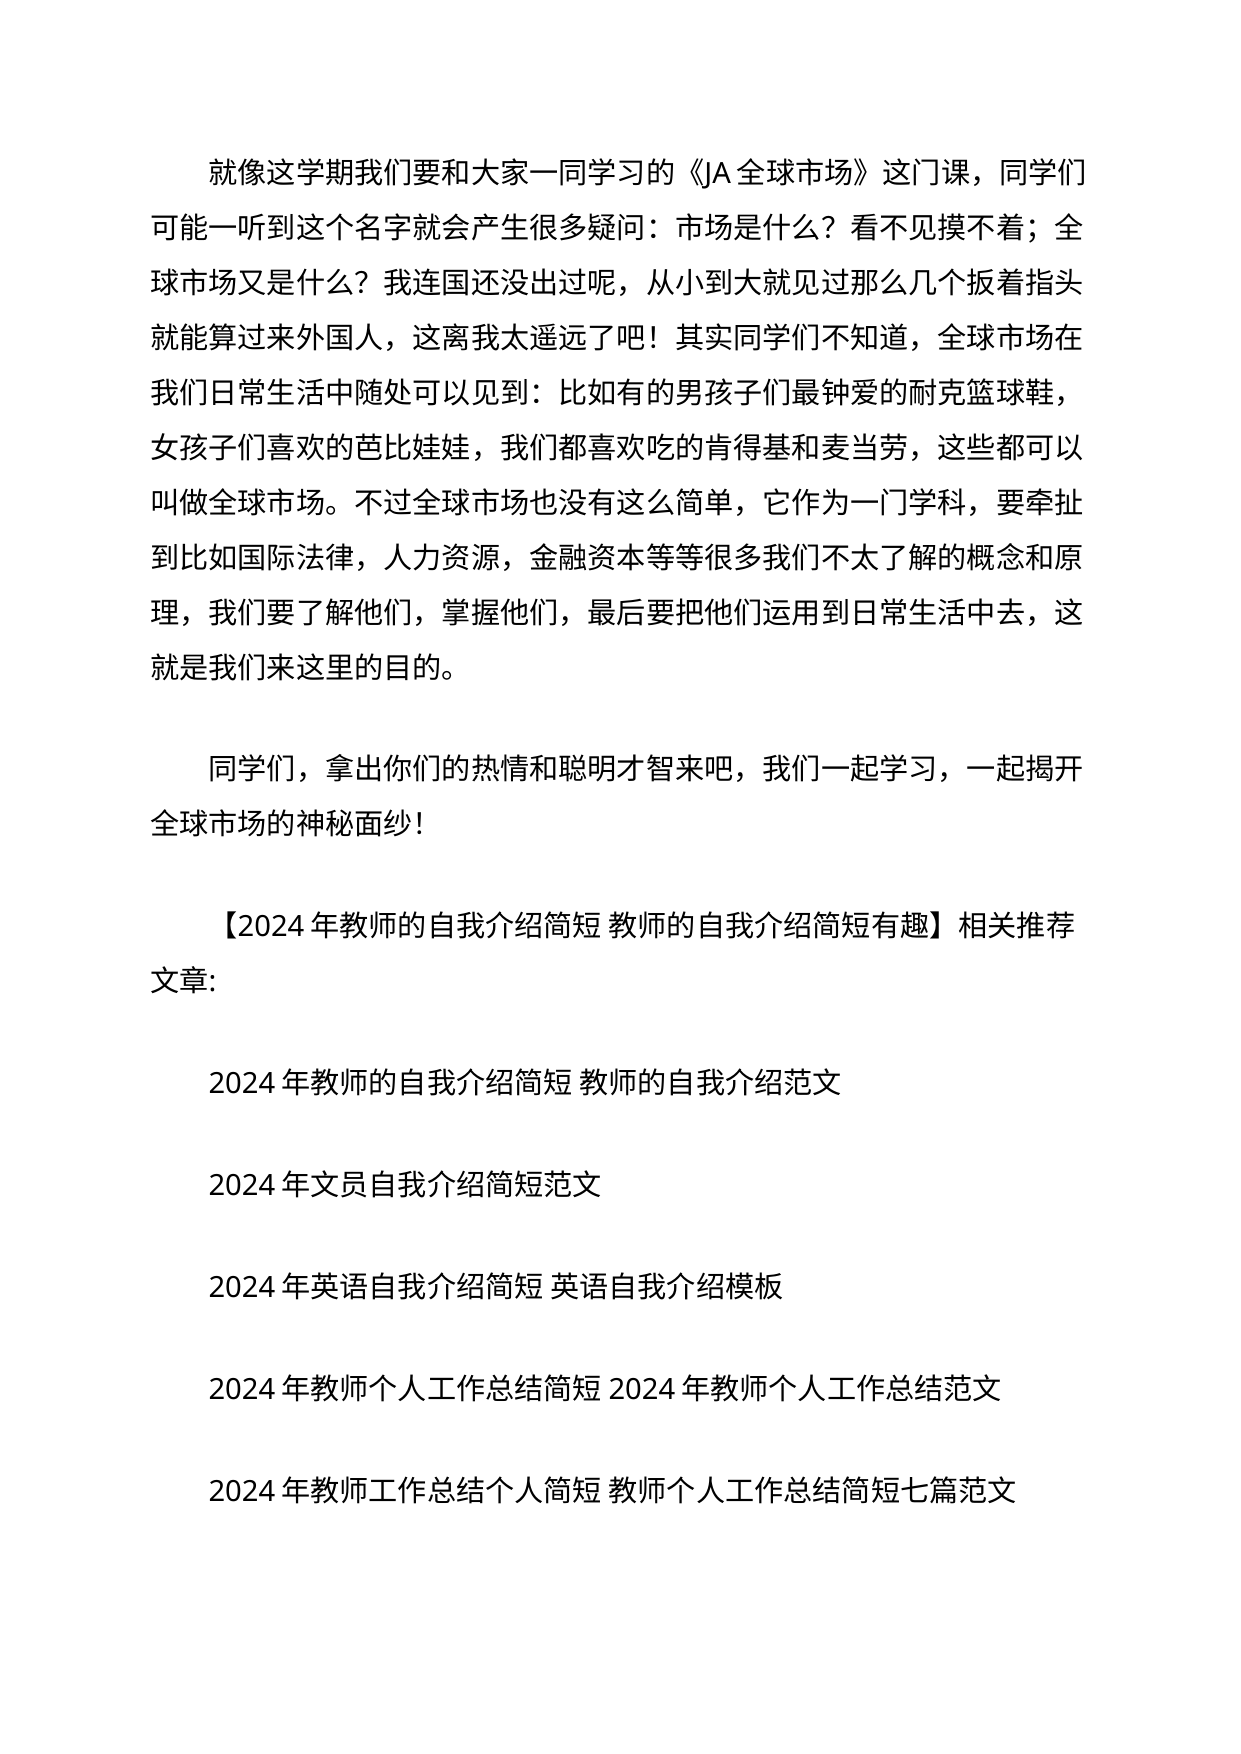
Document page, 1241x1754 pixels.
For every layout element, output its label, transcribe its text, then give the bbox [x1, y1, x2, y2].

text 同学们，拿出你们的热情和聪明才智来吧，我们一起学习，一起揭开全球市场的神秘面纱！ [150, 746, 1090, 843]
text 2024年教师的自我介绍简短 教师的自我介绍范文 [150, 1059, 1090, 1102]
text 2024年教师工作总结个人简短 教师个人工作总结简短七篇范文 [150, 1467, 1090, 1510]
text 2024年教师个人工作总结简短 2024年教师个人工作总结范文 [150, 1366, 1090, 1408]
text 就像这学期我们要和大家一同学习的《JA全球市场》这门课，同学们可能一听到这个名字就会产生很多疑问：市场是什么？看不见摸不着；全球市场又是什么？我连国还没出过呢，从小到大就见过那么几个扳着指头就能算过来外国人，这离我太遥远了吧！其实同学们不知道，全球市场在我们日常生活中随处可以见到：比如有的男孩子们最钟爱的耐克篮球鞋，女孩子们喜欢的芭比娃娃，我们都喜欢吃的肯得基和麦当劳，这些都可以叫做全球市场。不过全球市场也没有这么简单，它作为一门学科，要牵扯到比如国际法律，人力资源，金融资本等等很多我们不太了解的概念和原理，我们要了解他们，掌握他们，最后要把他们运用到日常生活中去，这就是我们来这里的目的。 [150, 150, 1090, 686]
text 2024年文员自我介绍简短范文 [150, 1162, 1090, 1204]
text 【2024年教师的自我介绍简短 教师的自我介绍简短有趣】相关推荐文章: [150, 903, 1090, 1000]
text 2024年英语自我介绍简短 英语自我介绍模板 [150, 1263, 1090, 1306]
